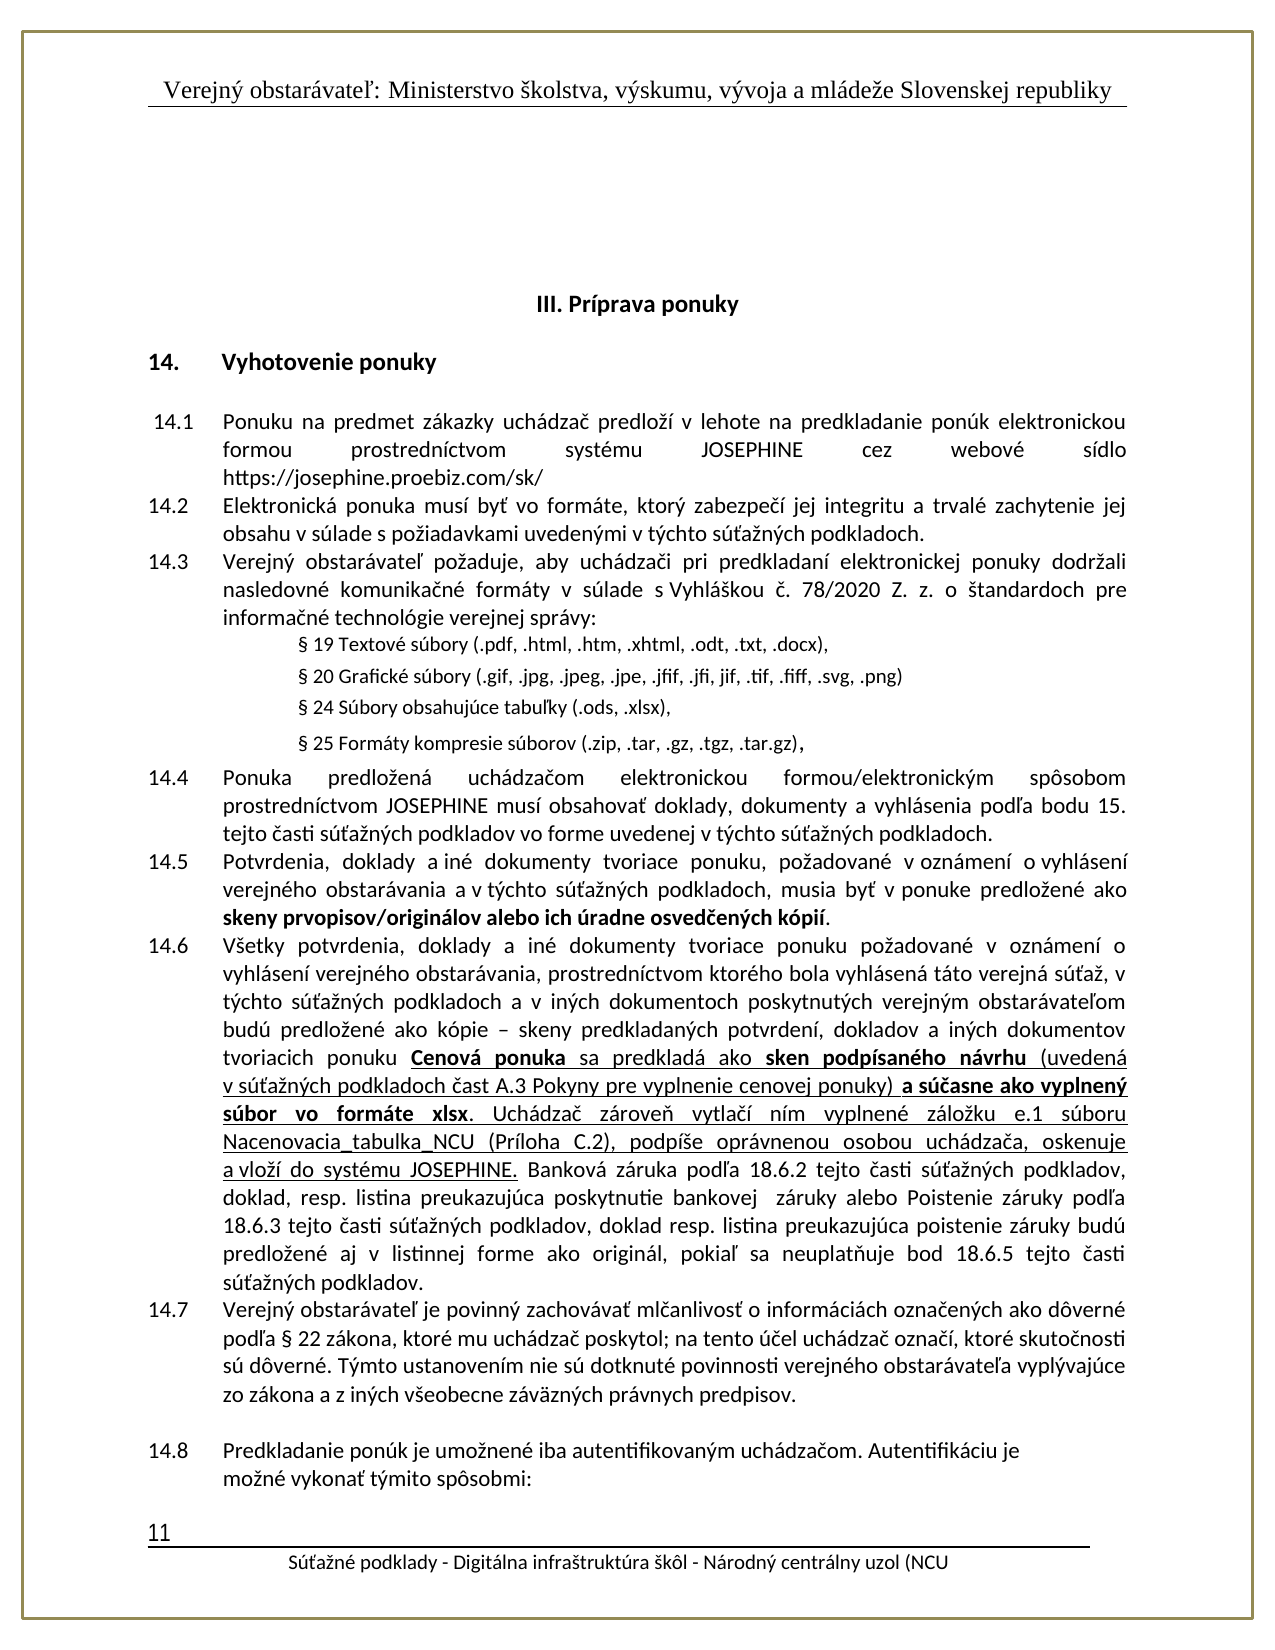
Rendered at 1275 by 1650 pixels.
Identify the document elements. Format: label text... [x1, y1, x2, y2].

text 14.5 Potvrdenia, doklady a iné dokumenty tvoriace ponuku, požadované v oznámení o vyhlásení verejného obstarávania a v týchto súťažných podkladoch, musia byť v ponuke predložené ako skeny prvopisov/originálov alebo ich úradne osvedčených kópií. [148, 847, 1127, 931]
text možné vykonať týmito spôsobmi: [223, 1464, 1127, 1492]
text 14.3 Verejný obstarávateľ požaduje, aby uchádzači pri predkladaní elektronickej ponuky dodržali nasledovné komunikačné formáty v súlade s Vyhláškou č. 78/2020 Z. z. o štandardoch pre informačné technológie verejnej správy: [148, 547, 1127, 631]
list § 25 Formáty kompresie súborov (.zip, .tar, .gz, .tgz, .tar.gz), [298, 726, 1127, 757]
subtitle Vyhotovenie ponuky [148, 346, 1127, 377]
text 14.7 Verejný obstarávateľ je povinný zachovávať mlčanlivosť o informáciách označených ako dôverné podľa § 22 zákona, ktoré mu uchádzač poskytol; na tento účel uchádzač označí, ktoré skutočnosti sú dôverné. Týmto ustanovením nie sú dotknuté povinnosti verejného obstarávateľa vyplývajúce zo zákona a z iných všeobecne záväzných právnych predpisov. [148, 1296, 1127, 1408]
text 14.4 Ponuka predložená uchádzačom elektronickou formou/elektronickým spôsobom prostredníctvom JOSEPHINE musí obsahovať doklady, dokumenty a vyhlásenia podľa bodu 15. tejto časti súťažných podkladov vo forme uvedenej v týchto súťažných podkladoch. [148, 763, 1127, 847]
text 14.2 Elektronická ponuka musí byť vo formáte, ktorý zabezpečí jej integritu a trvalé zachytenie jej obsahu v súlade s požiadavkami uvedenými v týchto súťažných podkladoch. [148, 491, 1127, 547]
text 14.1 Ponuku na predmet zákazky uchádzač predloží v lehote na predkladanie ponúk elektronickou formou prostredníctvom systému JOSEPHINE cez webové sídlo https://josephine.proebiz.com/sk/ [148, 407, 1127, 491]
subtitle III. Príprava ponuky [148, 288, 1127, 318]
text 14.6 Všetky potvrdenia, doklady a iné dokumenty tvoriace ponuku požadované v oznámení o vyhlásení verejného obstarávania, prostredníctvom ktorého bola vyhlásená táto verejná súťaž, v týchto súťažných podkladoch a v iných dokumentoch poskytnutých verejným obstarávateľom budú predložené ako kópie – skeny predkladaných potvrdení, dokladov a iných dokumentov tvoriacich ponuku Cenová ponuka sa predkladá ako sken podpísaného návrhu (uvedená v súťažných podkladoch čast A.3 Pokyny pre vyplnenie cenovej ponuky) a súčasne ako vyplnený súbor vo formáte xlsx. Uchádzač zároveň vytlačí ním vyplnené záložku e.1 súboru Nacenovacia_tabulka_NCU (Príloha C.2), podpíše oprávnenou osobou uchádzača, oskenuje a vloží do systému JOSEPHINE. Banková záruka podľa 18.6.2 tejto časti súťažných podkladov, doklad, resp. listina preukazujúca poskytnutie bankovej záruky alebo Poistenie záruky podľa 18.6.3 tejto časti súťažných podkladov, doklad resp. listina preukazujúca poistenie záruky budú predložené aj v listinnej forme ako originál, pokiaľ sa neuplatňuje bod 18.6.5 tejto časti súťažných podkladov. [148, 931, 1127, 1296]
list § 20 Grafické súbory (.gif, .jpg, .jpeg, .jpe, .jfif, .jfi, jif, .tif, .fiff, .svg, .png) [298, 663, 1127, 688]
list § 24 Súbory obsahujúce tabuľky (.ods, .xlsx), [298, 694, 1127, 720]
list § 19 Textové súbory (.pdf, .html, .htm, .xhtml, .odt, .txt, .docx), [298, 631, 1127, 657]
text 14.8 Predkladanie ponúk je umožnené iba autentifikovaným uchádzačom. Autentifikáciu je [148, 1436, 1127, 1464]
